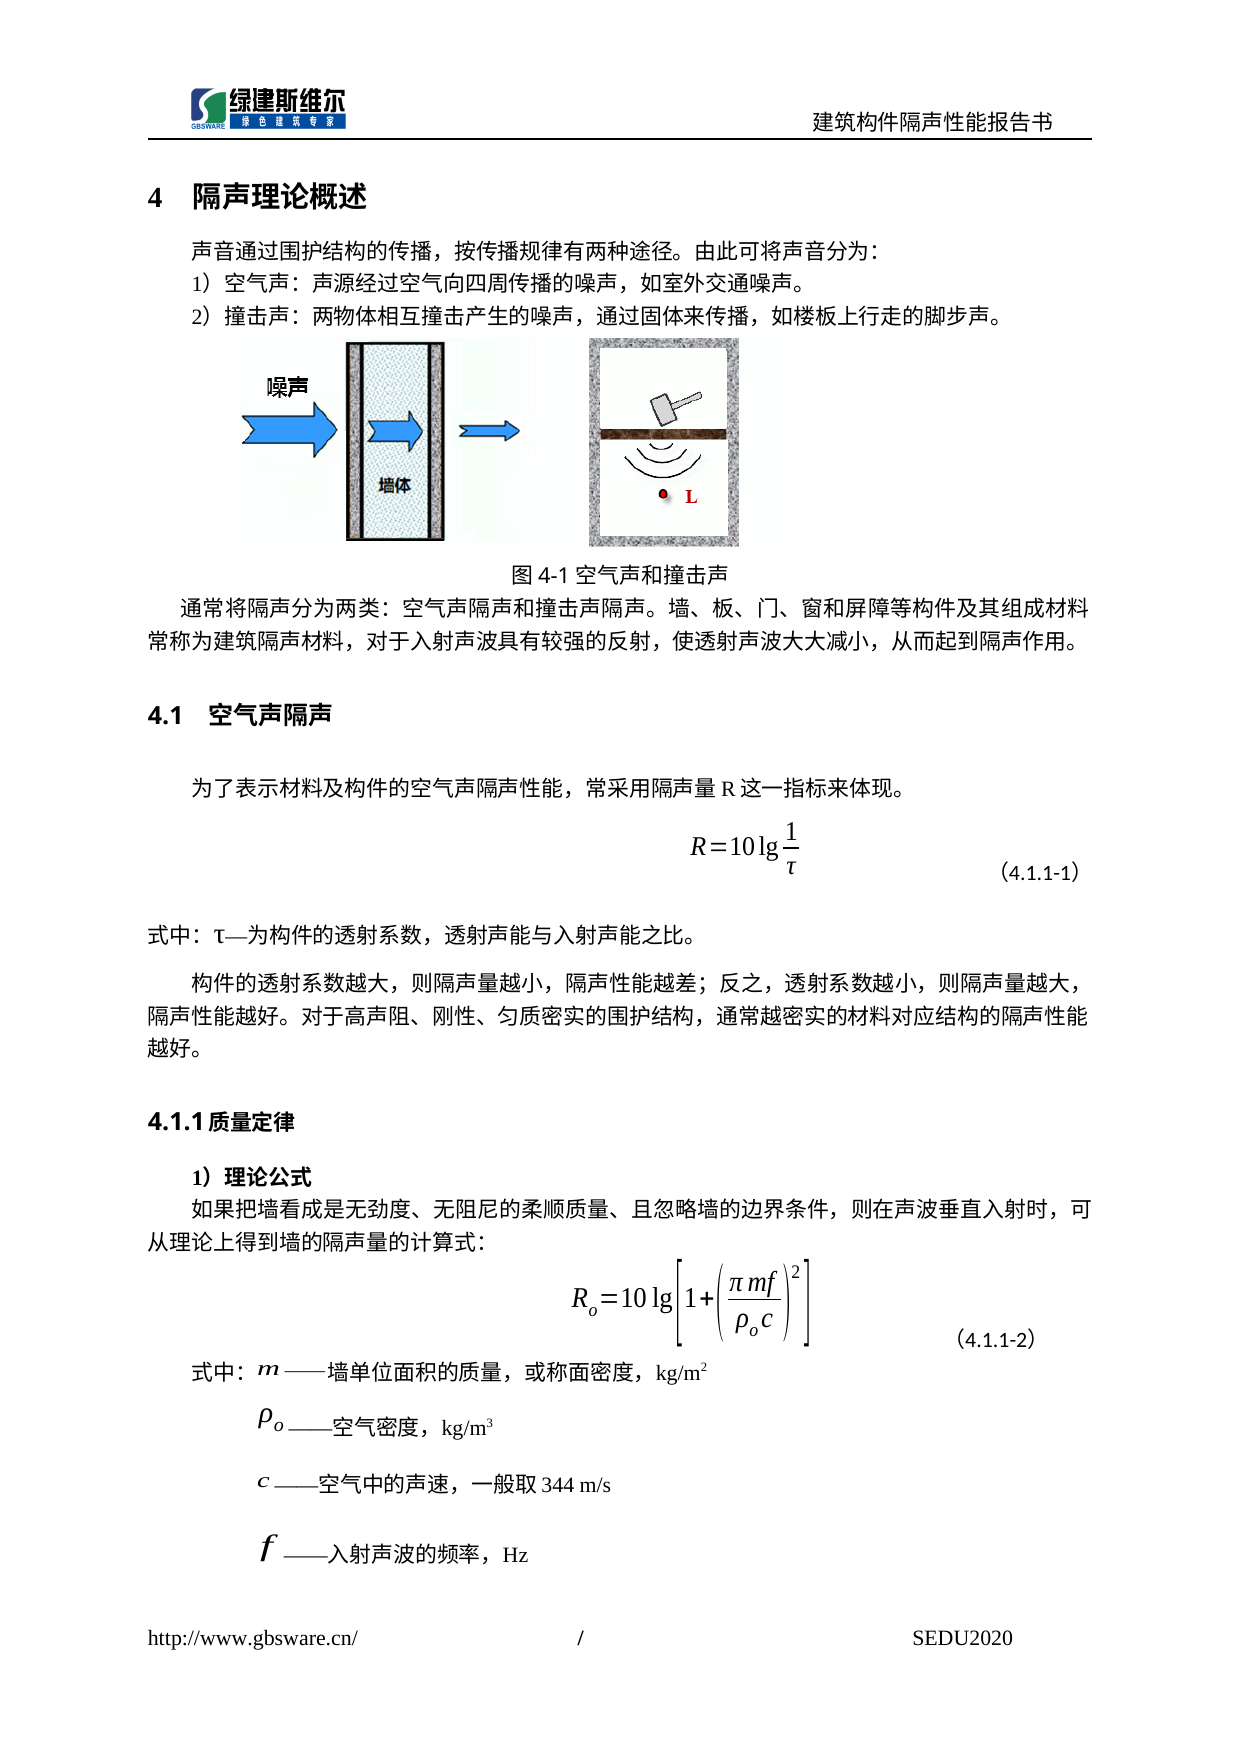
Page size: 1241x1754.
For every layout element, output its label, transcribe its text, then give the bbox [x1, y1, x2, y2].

text ——空气密度，kg/m3 [148, 1387, 1092, 1452]
picture [240, 333, 787, 556]
subtitle 空气声隔声 [148, 681, 1092, 746]
text 通常将隔声分为两类：空气声隔声和撞击声隔声。墙、板、门、窗和屏障等构件及其组成材料常称为建筑隔声材料，对于入射声波具有较强的反射，使透射声波大大减小，从而起到隔声作用。 [148, 591, 1092, 656]
text 式中：——墙单位面积的质量，或称面密度，kg/m2 [148, 1354, 1092, 1387]
text 2）撞击声：两物体相互撞击产生的噪声，通过固体来传播，如楼板上行走的脚步声。 [148, 298, 1092, 331]
text 构件的透射系数越大，则隔声量越小，隔声性能越差；反之，透射系数越小，则隔声量越大，隔声性能越好。对于高声阻、刚性、匀质密实的围护结构，通常越密实的材料对应结构的隔声性能越好。 [148, 966, 1092, 1063]
text （4.1.1-2） [148, 1257, 1049, 1354]
subtitle 隔声理论概述 [148, 162, 1092, 227]
text 1）理论公式 [148, 1159, 1092, 1192]
text 为了表示材料及构件的空气声隔声性能，常采用隔声量R这一指标来体现。 [148, 771, 1092, 803]
text ——空气中的声速，一般取344 m/s [148, 1452, 1092, 1517]
picture [187, 88, 347, 130]
text 声音通过围护结构的传播，按传播规律有两种途径。由此可将声音分为： [148, 233, 1092, 266]
text 式中：τ—为构件的透射系数，透射声能与入射声能之比。 [148, 901, 1092, 966]
text 如果把墙看成是无劲度、无阻尼的柔顺质量、且忽略墙的边界条件，则在声波垂直入射时，可从理论上得到墙的隔声量的计算式： [148, 1192, 1092, 1257]
subtitle 质量定律 [148, 1088, 1092, 1153]
text 1）空气声：声源经过空气向四周传播的噪声，如室外交通噪声。 [148, 266, 1092, 298]
text （4.1.1-1） [229, 803, 1092, 901]
text 图4-1 空气声和撞击声 [148, 558, 1092, 591]
text ——入射声波的频率，Hz [148, 1517, 1092, 1582]
